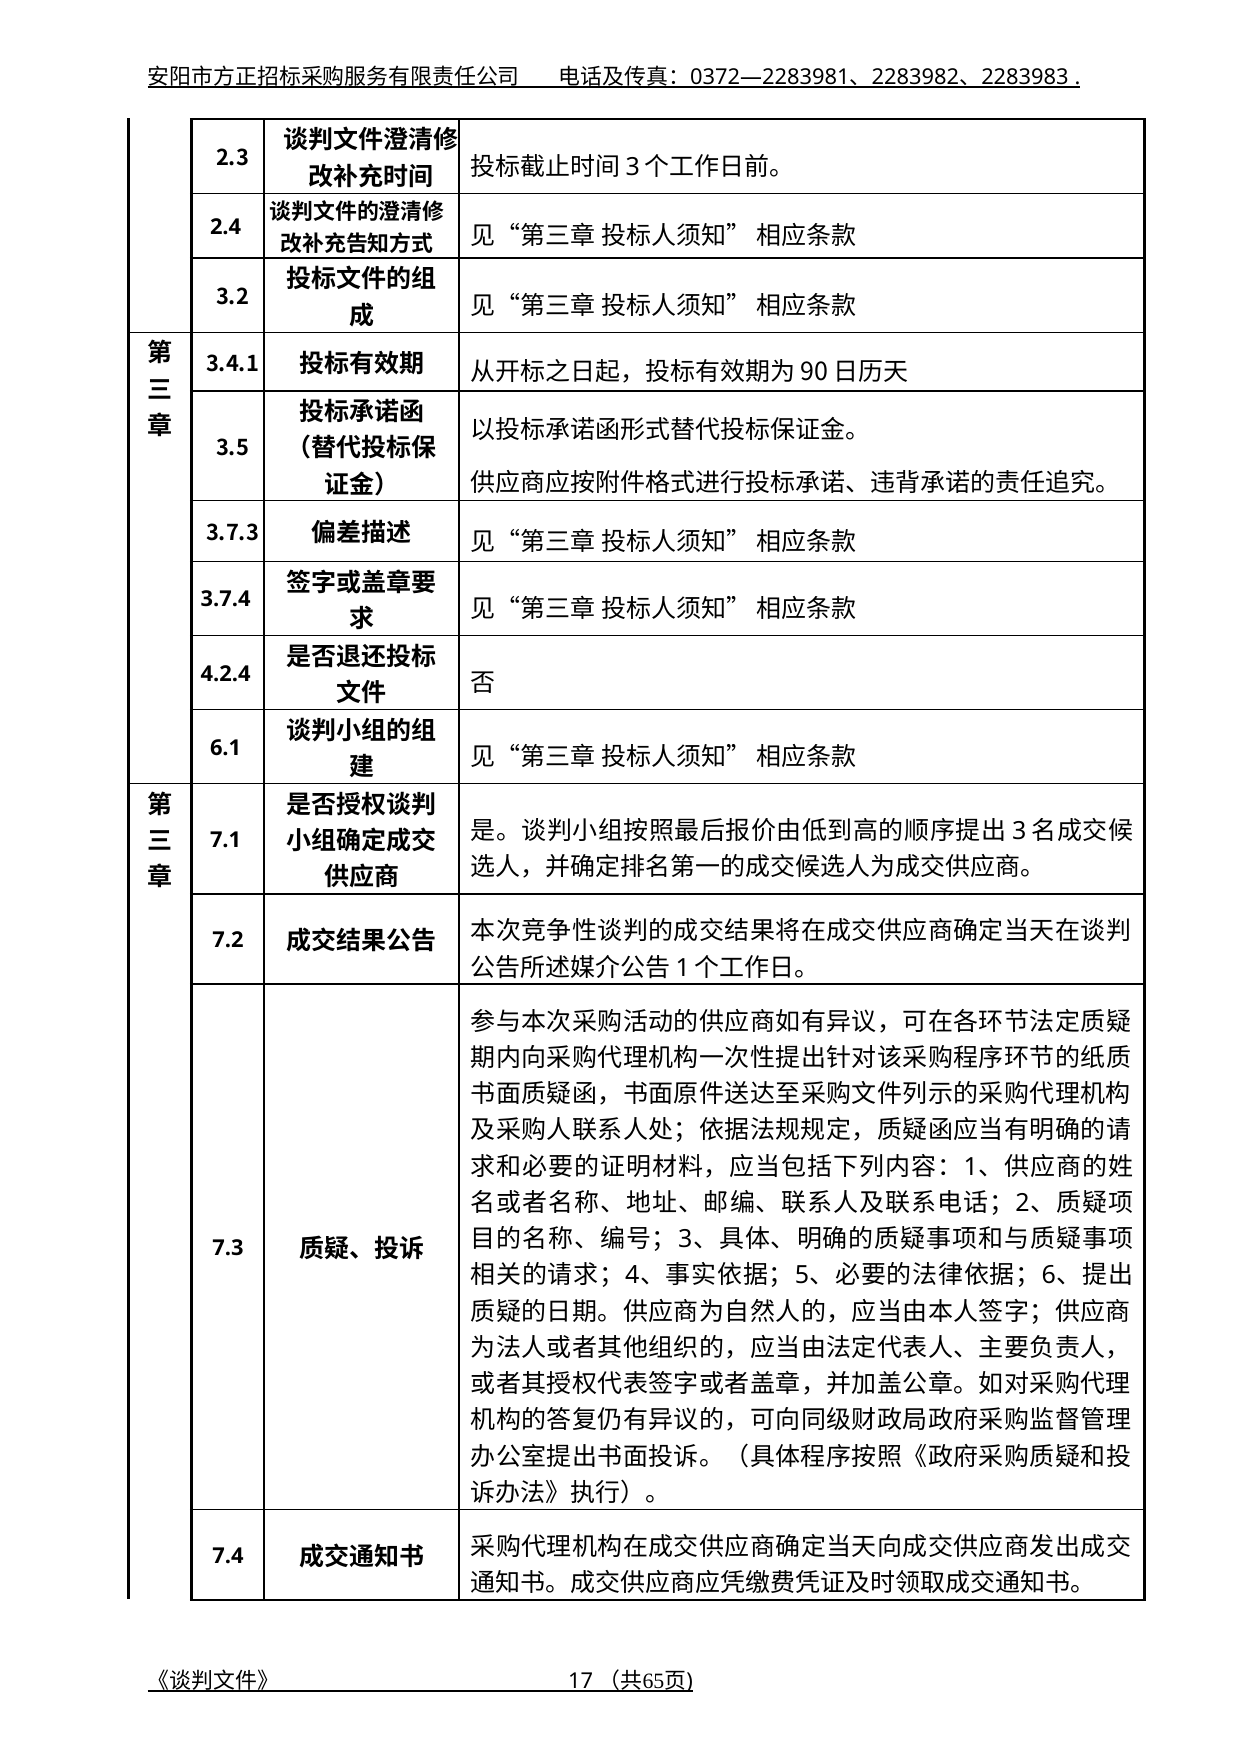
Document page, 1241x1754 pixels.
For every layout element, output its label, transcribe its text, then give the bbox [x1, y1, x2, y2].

table_cell 第三章 [130, 784, 190, 1599]
table_cell 2.3 [193, 120, 263, 192]
table_cell 成交结果公告 [265, 895, 458, 983]
table_cell 6.1 [193, 710, 263, 783]
table_cell 见“第三章 投标人须知” 相应条款 [460, 562, 1143, 634]
table_cell 从开标之日起，投标有效期为90日历天 [460, 333, 1143, 390]
table_cell 见“第三章 投标人须知” 相应条款 [460, 710, 1143, 783]
table_cell 否 [460, 636, 1143, 709]
table_cell 成交通知书 [265, 1510, 458, 1599]
table_cell 见“第三章 投标人须知” 相应条款 [460, 194, 1143, 257]
table_cell 3.7.3 [193, 501, 263, 561]
table_cell 谈判文件澄清修改补充时间 [265, 120, 458, 192]
table_cell 7.2 [193, 895, 263, 983]
table_cell 签字或盖章要求 [265, 562, 458, 634]
table_cell 谈判小组的组建 [265, 710, 458, 783]
table_cell 以投标承诺函形式替代投标保证金。 供应商应按附件格式进行投标承诺、违背承诺的责任追究。 [460, 392, 1143, 500]
table_cell 7.1 [193, 784, 263, 893]
table_cell 见“第三章 投标人须知” 相应条款 [460, 259, 1143, 331]
table_cell 质疑、投诉 [265, 985, 458, 1509]
table_cell 第三章 [130, 333, 190, 783]
table_cell 偏差描述 [265, 501, 458, 561]
table_cell 本次竞争性谈判的成交结果将在成交供应商确定当天在谈判公告所述媒介公告1个工作日。 [460, 895, 1143, 983]
table_cell 参与本次采购活动的供应商如有异议，可在各环节法定质疑期内向采购代理机构一次性提出针对该采购程序环节的纸质书面质疑函，书面原件送达至采购文件列示的采购代理机构及采购人联系人处；依据法规规定，质疑函应当有明确的请求和必要的证明材料，应当包括下列内容：1、供应商的姓名或者名称、地址、邮编、联系人及联系电话；2、质疑项目的名称、编号；3、具体、明确的质疑事项和与质疑事项相关的请求；4、事实依据；5、必要的法律依据；6、提出质疑的日期。供应商为自然人的，应当由本人签字；供应商为法人或者其他组织的，应当由法定代表人、主要负责人，或者其授权代表签字或者盖章，并加盖公章。如对采购代理机构的答复仍有异议的，可向同级财政局政府采购监督管理办公室提出书面投诉。（具体程序按照《政府采购质疑和投诉办法》执行）。 [460, 985, 1143, 1509]
table_cell 4.2.4 [193, 636, 263, 709]
table_cell 3.2 [193, 259, 263, 331]
table_cell 3.5 [193, 392, 263, 500]
table_cell 是。谈判小组按照最后报价由低到高的顺序提出3名成交候选人，并确定排名第一的成交候选人为成交供应商。 [460, 784, 1143, 893]
table_cell 投标截止时间3个工作日前。 [460, 120, 1143, 192]
table_cell 3.7.4 [193, 562, 263, 634]
table_cell 采购代理机构在成交供应商确定当天向成交供应商发出成交通知书。成交供应商应凭缴费凭证及时领取成交通知书。 [460, 1510, 1143, 1599]
table_cell 7.3 [193, 985, 263, 1509]
table_cell 投标有效期 [265, 333, 458, 390]
table_cell 投标承诺函 （替代投标保证金） [265, 392, 458, 500]
table_cell 2.4 [193, 194, 263, 257]
table_cell 见“第三章 投标人须知” 相应条款 [460, 501, 1143, 561]
table_cell 投标文件的组成 [265, 259, 458, 331]
table_cell 谈判文件的澄清修改补充告知方式 [265, 194, 458, 257]
table_cell 是否授权谈判小组确定成交供应商 [265, 784, 458, 893]
table_cell 是否退还投标文件 [265, 636, 458, 709]
table_cell 3.4.1 [193, 333, 263, 390]
table_cell 7.4 [193, 1510, 263, 1599]
